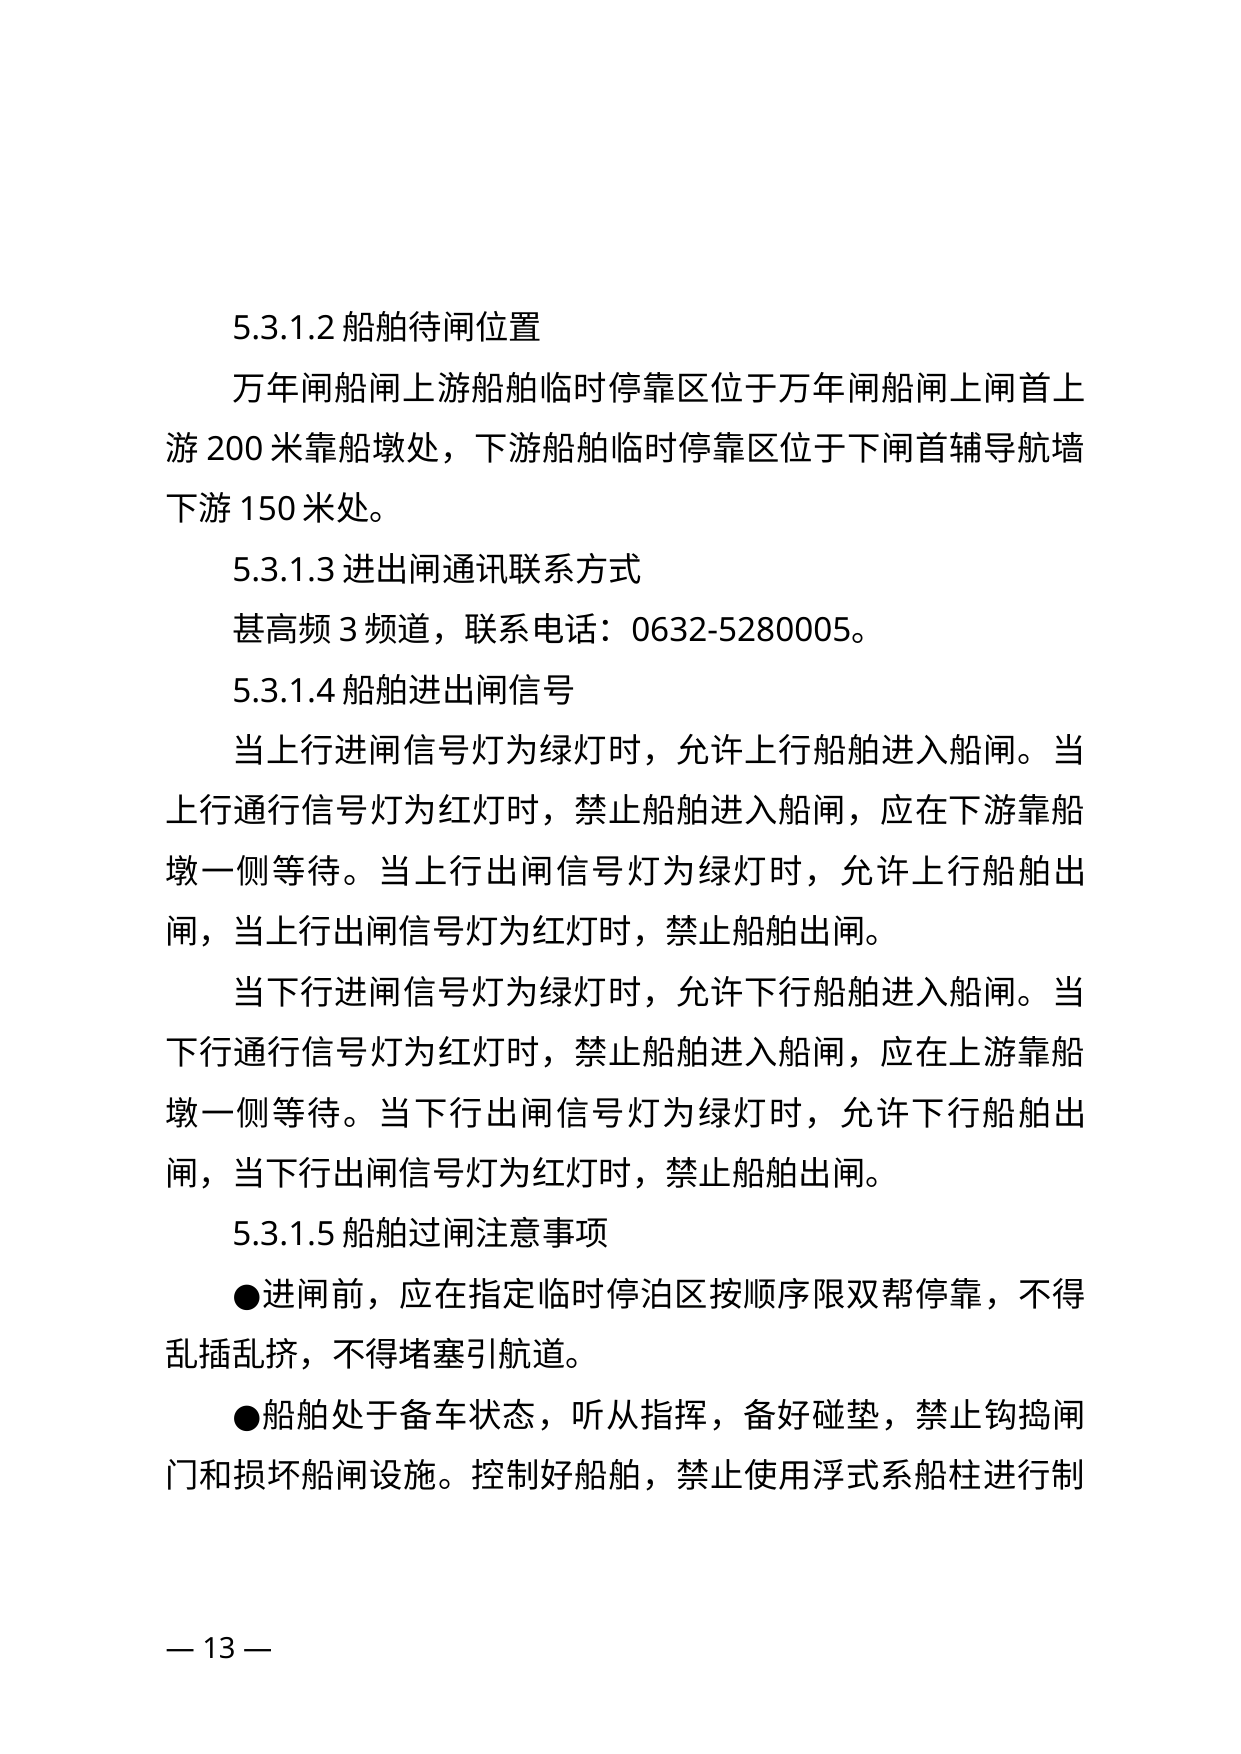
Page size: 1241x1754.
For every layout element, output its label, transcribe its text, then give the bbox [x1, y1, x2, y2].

text 5.3.1.5船舶过闸注意事项 [165, 1197, 1087, 1258]
text 万年闸船闸上游船舶临时停靠区位于万年闸船闸上闸首上游200米靠船墩处，下游船舶临时停靠区位于下闸首辅导航墙下游150米处。 [165, 352, 1087, 533]
text 5.3.1.2船舶待闸位置 [165, 291, 1087, 352]
text 甚高频3频道，联系电话：0632-5280005。 [165, 593, 1087, 654]
text 5.3.1.4船舶进出闸信号 [165, 654, 1087, 714]
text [165, 1379, 1087, 1499]
text 当上行进闸信号灯为绿灯时，允许上行船舶进入船闸。当上行通行信号灯为红灯时，禁止船舶进入船闸，应在下游靠船墩一侧等待。当上行出闸信号灯为绿灯时，允许上行船舶出闸，当上行出闸信号灯为红灯时，禁止船舶出闸。 [165, 714, 1087, 956]
text 5.3.1.3进出闸通讯联系方式 [165, 533, 1087, 593]
text ●进闸前，应在指定临时停泊区按顺序限双帮停靠，不得乱插乱挤，不得堵塞引航道。 [165, 1258, 1087, 1379]
text 当下行进闸信号灯为绿灯时，允许下行船舶进入船闸。当下行通行信号灯为红灯时，禁止船舶进入船闸，应在上游靠船墩一侧等待。当下行出闸信号灯为绿灯时，允许下行船舶出闸，当下行出闸信号灯为红灯时，禁止船舶出闸。 [165, 956, 1087, 1197]
